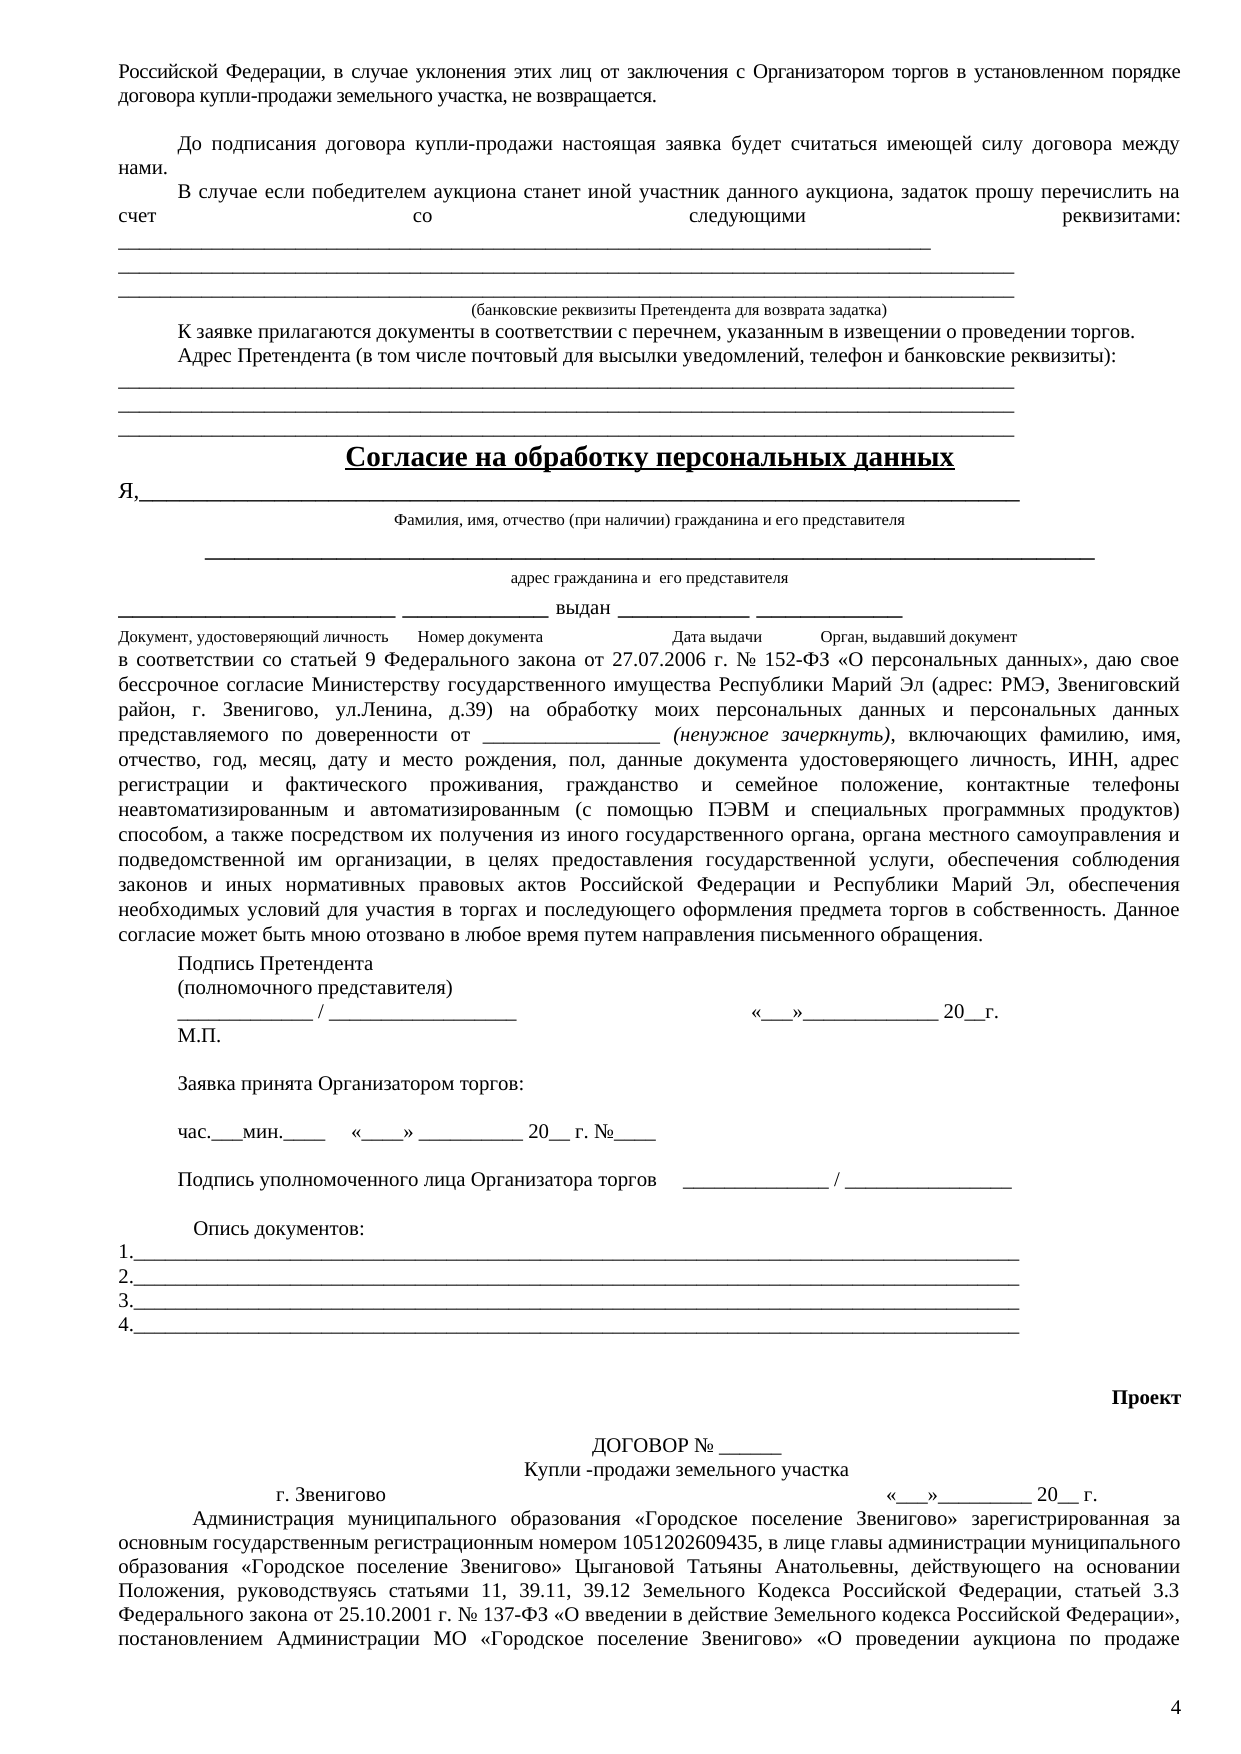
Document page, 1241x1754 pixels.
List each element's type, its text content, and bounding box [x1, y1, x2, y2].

text Я,_________________________________________________________________ [118, 473, 1181, 504]
text в соответствии со статьей 9 Федерального закона от 27.07.2006 г. № 152-ФЗ «О персональных данных», даю свое бессрочное согласие Министерству государственного имущества Республики Марий Эл (адрес: РМЭ, Звениговский район, г. Звенигово, ул.Ленина, д.39) на обработку моих персональных данных и персональных данных представляемого по доверенности от _________________ (ненужное зачеркнуть), включающих фамилию, имя, отчество, год, месяц, дату и место рождения, пол, данные документа удостоверяющего личность, ИНН, адрес регистрации и фактического проживания, гражданство и семейное положение, контактные телефоны неавтоматизированным и автоматизированным (с помощью ПЭВМ и специальных программных продуктов) способом, а также посредством их получения из иного государственного органа, органа местного самоуправления и подведомственной им организации, в целях предоставления государственной услуги, обеспечения соблюдения законов и иных нормативных правовых актов Российской Федерации и Республики Марий Эл, обеспечения необходимых условий для участия в торгах и последующего оформления предмета торгов в собственность. Данное согласие может быть мною отозвано в любое время путем направления письменного обращения. [118, 646, 1181, 946]
text ______________________________________________________________________________________ [118, 391, 1181, 415]
text ______________________________________________________________________________________ [118, 252, 1181, 276]
text (полномочного представителя) [118, 975, 1181, 999]
text Подпись уполномоченного лица Организатора торгов ______________ / ________________ [118, 1167, 1181, 1191]
text _____________________________________________________________ [118, 529, 1181, 562]
text (банковские реквизиты Претендента для возврата задатка) [118, 300, 1181, 319]
text К заявке прилагаются документы в соответствии с перечнем, указанным в извещении о проведении торгов. [118, 319, 1181, 343]
text Согласие на обработку персональных данных [118, 439, 1181, 473]
text адрес гражданина и его представителя [118, 562, 1181, 587]
text 2._____________________________________________________________________________________ [118, 1263, 1181, 1288]
text Документ, удостоверяющий личность Номер документа Дата выдачи Орган, выдавший документ [118, 621, 1181, 646]
text ______________________________________________________________________________________ [118, 276, 1181, 300]
text ДОГОВОР № ______ [118, 1433, 1181, 1457]
text час.___мин.____ «____» __________ 20__ г. №____ [118, 1119, 1181, 1143]
text ______________________________________________________________________________________ [118, 367, 1181, 391]
text В случае если победителем аукциона станет иной участник данного аукциона, задаток прошу перечислить на счет со следующими реквизитами: ______________________________________________________________________________ [118, 179, 1181, 252]
text ______________________________________________________________________________________ [118, 415, 1181, 439]
text До подписания договора купли-продажи настоящая заявка будет считаться имеющей силу договора между нами. [118, 131, 1181, 179]
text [118, 59, 1181, 107]
text Подпись Претендента [118, 951, 1181, 975]
text _____________ / __________________ «___»_____________ 20__г. [118, 999, 1181, 1023]
text 3._____________________________________________________________________________________ [118, 1288, 1181, 1312]
text 4._____________________________________________________________________________________ [118, 1312, 1181, 1336]
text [118, 1506, 1181, 1650]
text ___________________ __________ выдан _________ __________ [118, 587, 1181, 621]
text Фамилия, имя, отчество (при наличии) гражданина и его представителя [118, 504, 1181, 529]
text Купли -продажи земельного участка [118, 1457, 1181, 1481]
text М.П. [118, 1023, 1181, 1047]
text г. Звенигово «___»_________ 20__ г. [118, 1481, 1181, 1506]
text Заявка принята Организатором торгов: [118, 1071, 1181, 1095]
text Опись документов: [118, 1215, 1181, 1239]
text Проект [118, 1385, 1181, 1409]
text 1._____________________________________________________________________________________ [118, 1239, 1181, 1263]
text Адрес Претендента (в том числе почтовый для высылки уведомлений, телефон и банковские реквизиты): [118, 343, 1181, 367]
